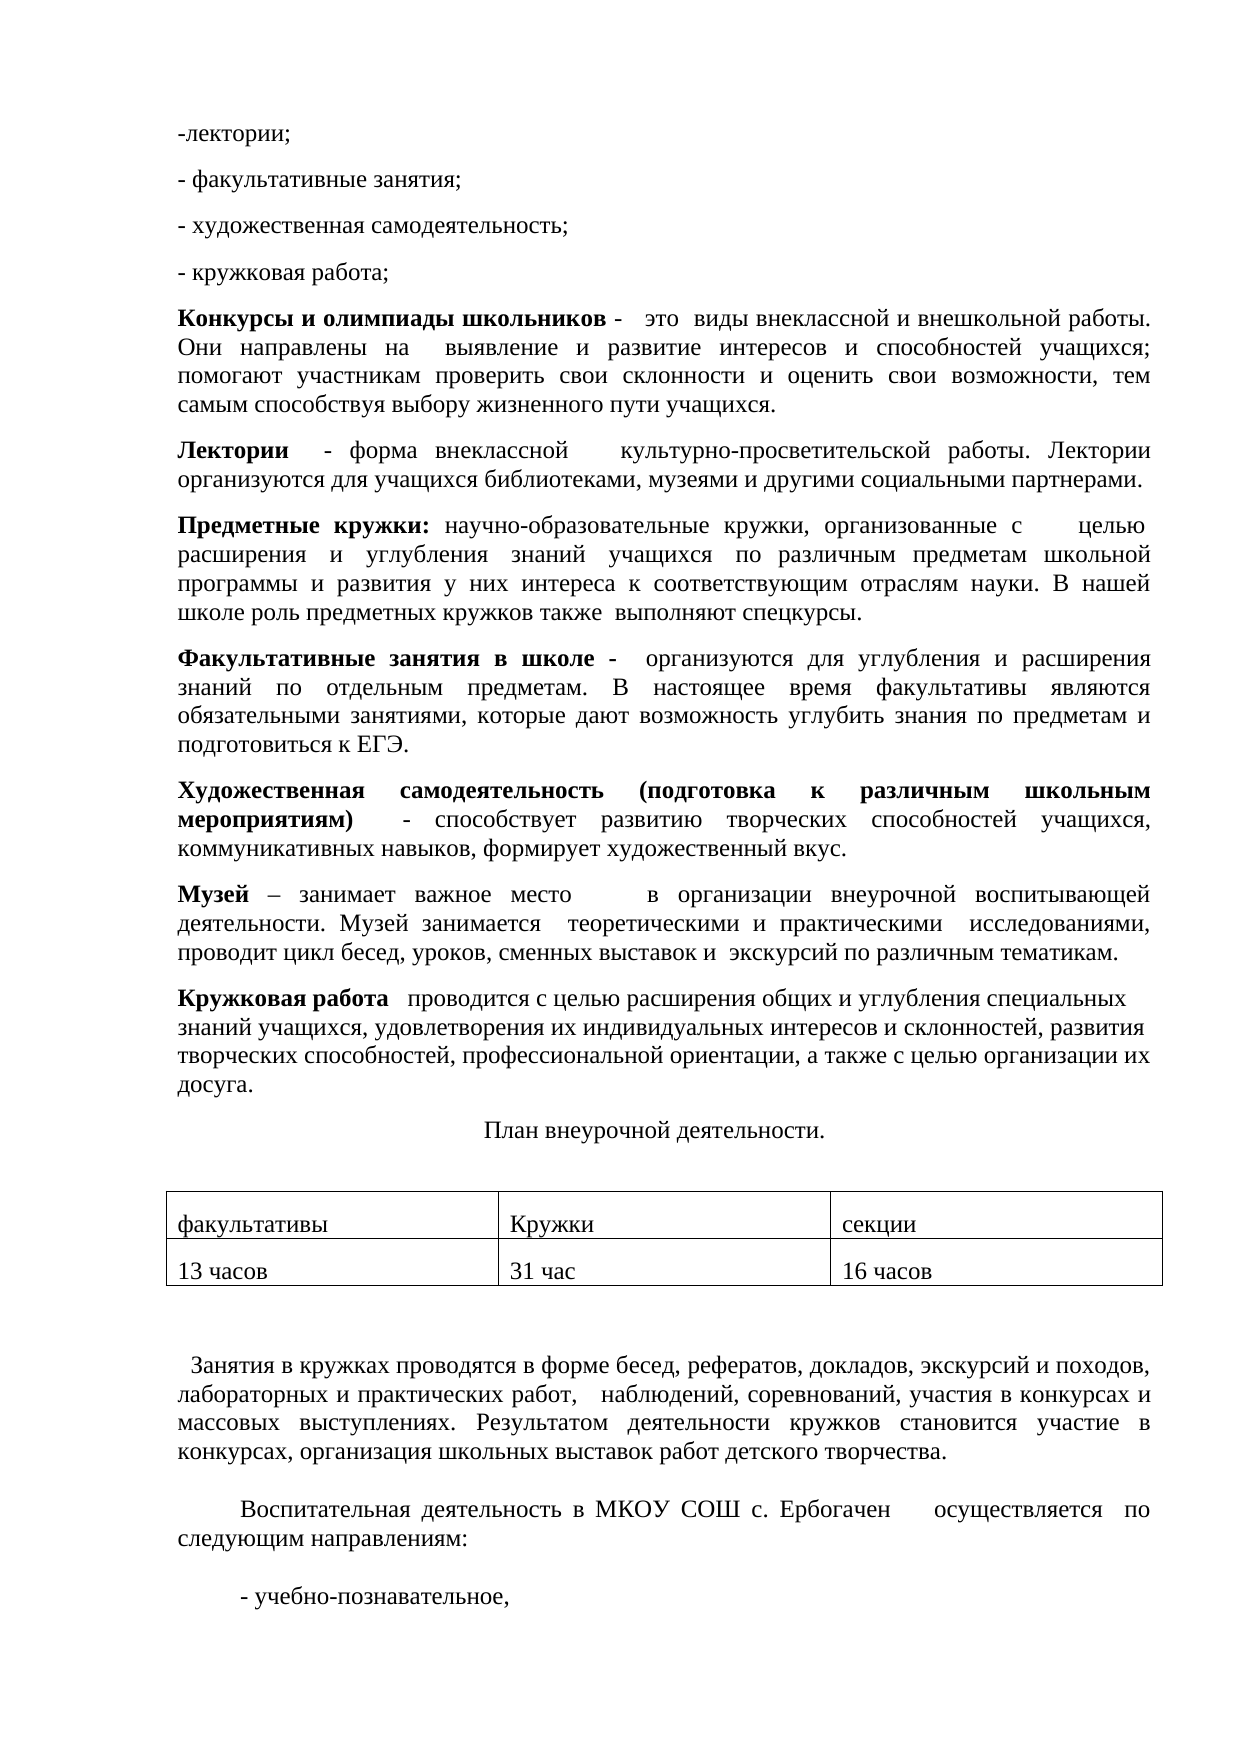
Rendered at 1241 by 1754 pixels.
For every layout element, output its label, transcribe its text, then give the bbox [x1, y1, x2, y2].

text Воспитательная деятельность в МКОУ СОШ с. Ербогачен осуществляется по следующим направлениям: [177, 1494, 1152, 1552]
table_cell 31 час [499, 1239, 830, 1285]
text Факультативные занятия в школе - организуются для углубления и расширения знаний по отдельным предметам. В настоящее время факультативы являются обязательными занятиями, которые дают возможность углубить знания по предметам и подготовиться к ЕГЭ. [177, 643, 1152, 758]
text Занятия в кружках проводятся в форме бесед, рефератов, докладов, экскурсий и походов, лабораторных и практических работ, наблюдений, соревнований, участия в конкурсах и массовых выступлениях. Результатом деятельности кружков становится участие в конкурсах, организация школьных выставок работ детского творчества. [177, 1350, 1152, 1465]
text - учебно-познавательное, [177, 1581, 1152, 1609]
table_header секции [831, 1192, 1162, 1238]
text - художественная самодеятельность; [177, 211, 1152, 239]
text Музей – занимает важное место в организации внеурочной воспитывающей деятельности. Музей занимается теоретическими и практическими исследованиями, проводит цикл бесед, уроков, сменных выставок и экскурсий по различным тематикам. [177, 879, 1152, 966]
table_header Кружки [499, 1192, 830, 1238]
table_cell 16 часов [831, 1239, 1162, 1285]
table_cell 13 часов [167, 1239, 498, 1285]
text Предметные кружки: научно-образовательные кружки, организованные с целью расширения и углубления знаний учащихся по различным предметам школьной программы и развития у них интереса к соответствующим отраслям науки. В нашей школе роль предметных кружков также выполняют спецкурсы. [177, 511, 1152, 626]
text План внеурочной деятельности. [177, 1116, 1152, 1144]
text Конкурсы и олимпиады школьников - это виды внеклассной и внешкольной работы. Они направлены на выявление и развитие интересов и способностей учащихся; помогают участникам проверить свои склонности и оценить свои возможности, тем самым способствуя выбору жизненного пути учащихся. [177, 303, 1152, 418]
text Художественная самодеятельность (подготовка к различным школьным мероприятиям) - способствует развитию творческих способностей учащихся, коммуникативных навыков, формирует художественный вкус. [177, 776, 1152, 862]
text Лектории - форма внеклассной культурно-просветительской работы. Лектории организуются для учащихся библиотеками, музеями и другими социальными партнерами. [177, 436, 1152, 493]
text Кружковая работа проводится с целью расширения общих и углубления специальных знаний учащихся, удовлетворения их индивидуальных интересов и склонностей, развития творческих способностей, профессиональной ориентации, а также с целью организации их досуга. [177, 983, 1152, 1098]
text - факультативные занятия; [177, 164, 1152, 193]
text - кружковая работа; [177, 257, 1152, 286]
text -лектории; [177, 118, 1152, 147]
table_header факультативы [167, 1192, 498, 1238]
